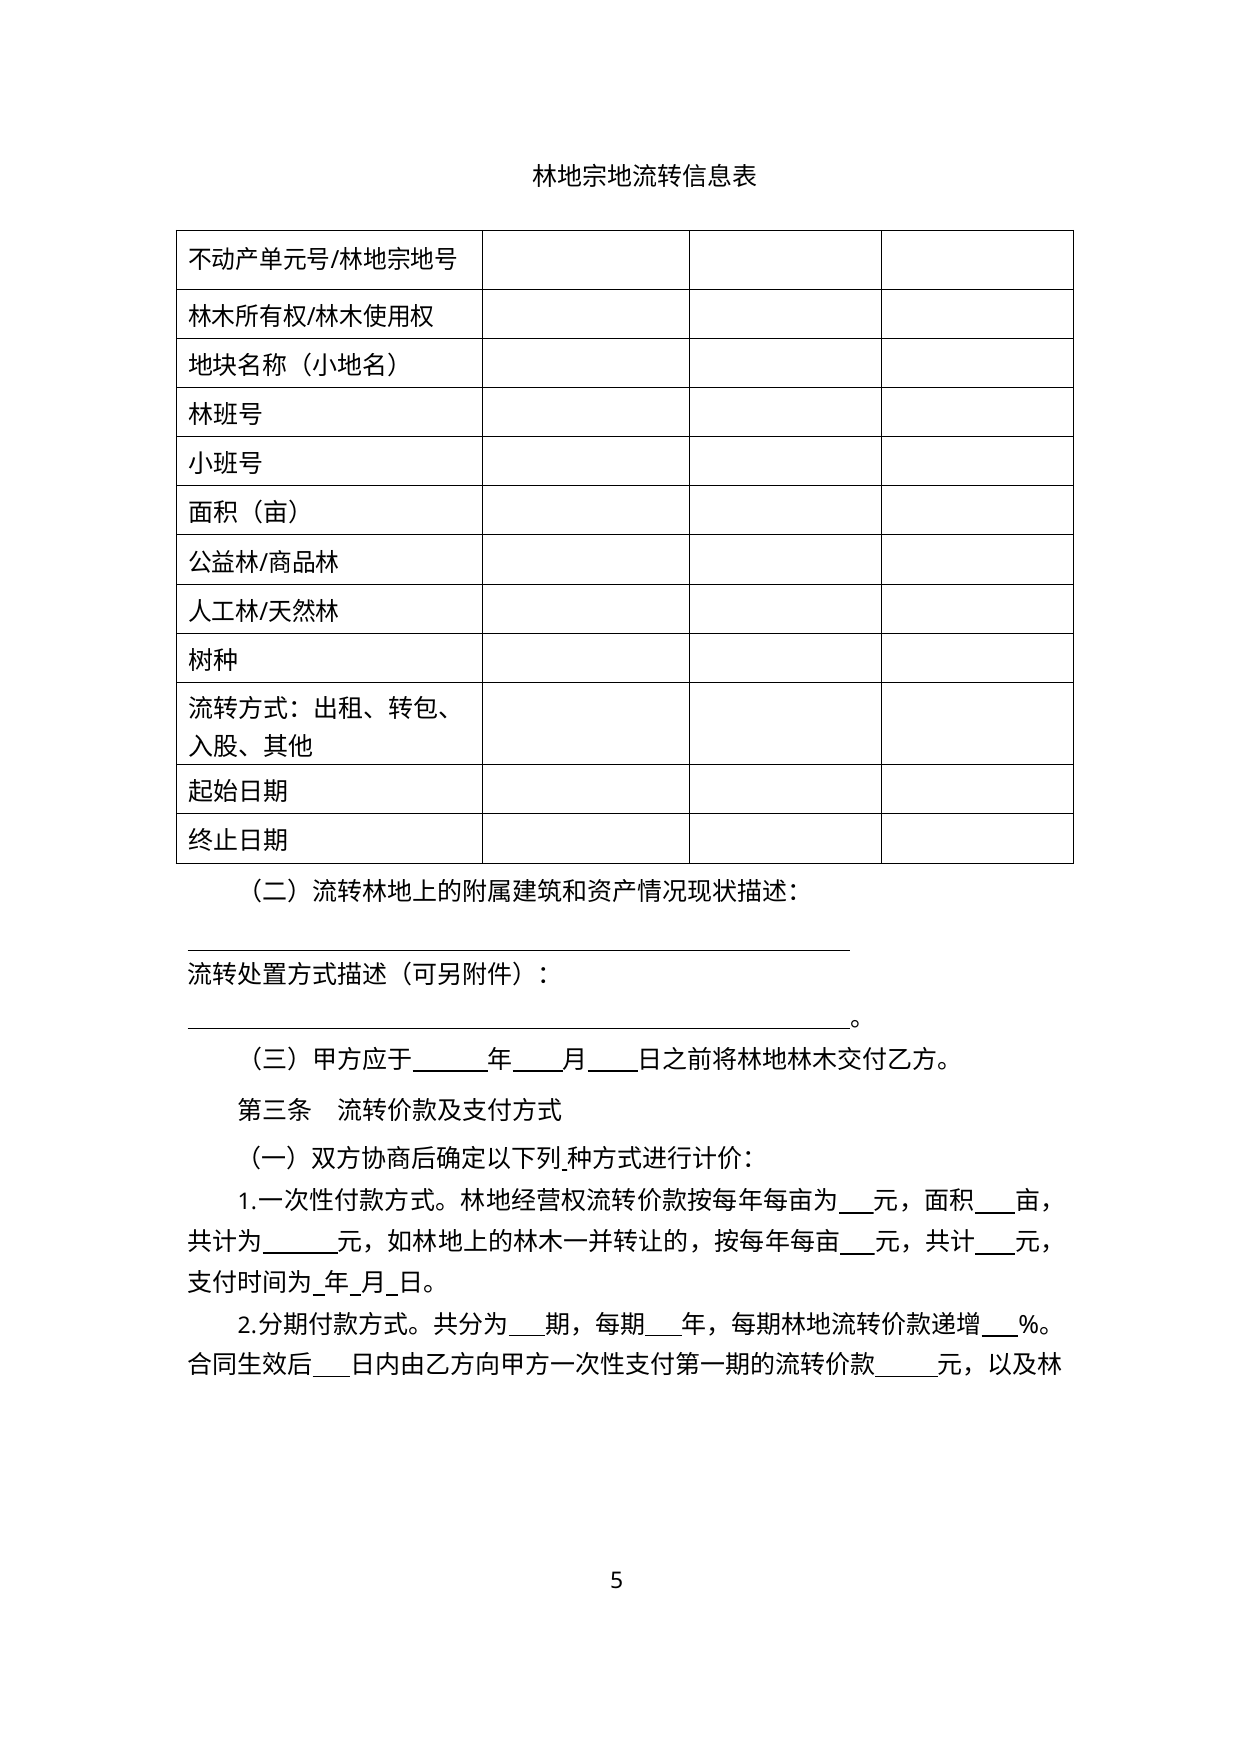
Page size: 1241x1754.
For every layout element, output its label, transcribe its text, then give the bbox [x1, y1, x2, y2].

table_cell [882, 290, 1073, 338]
table_cell [483, 437, 689, 485]
table_cell [690, 437, 881, 485]
table_cell 林木所有权/林木使用权 [177, 290, 482, 338]
table_cell [690, 339, 881, 387]
table_cell 小班号 [177, 437, 482, 485]
table_cell [690, 765, 881, 813]
table_cell [483, 486, 689, 534]
table_cell [690, 290, 881, 338]
text （一）双方协商后确定以下列 种方式进行计价： [236, 1138, 1086, 1174]
table_cell [690, 535, 881, 583]
table_cell [882, 388, 1073, 436]
table_cell [882, 339, 1073, 387]
table_cell [483, 634, 689, 682]
table_header [690, 231, 881, 288]
table_cell [882, 765, 1073, 813]
table_cell 树种 [177, 634, 482, 682]
text 第三条 流转价款及支付方式 [237, 1090, 1086, 1127]
table_cell [483, 339, 689, 387]
table_header [882, 231, 1073, 288]
table_header 不动产单元号/林地宗地号 [177, 231, 482, 288]
text （三）甲方应于 年 月 日之前将林地林木交付乙方。 [237, 1040, 1086, 1076]
table_cell [483, 290, 689, 338]
table_cell [882, 437, 1073, 485]
list 一次性付款方式。林地经营权流转价款按每年每亩为 元，面积 亩， 共计为 元，如林地上的林木一并转让的，按每年每亩 元，共计 元， 支付时间为 年 月 日。 [187, 1181, 1066, 1299]
table_cell [690, 388, 881, 436]
table_cell [483, 585, 689, 632]
table_cell [690, 814, 881, 862]
table_cell [483, 388, 689, 436]
table_cell [690, 683, 881, 764]
table_header [483, 231, 689, 288]
table_cell 人工林/天然林 [177, 585, 482, 632]
table_cell [882, 634, 1073, 682]
table_cell 公益林/商品林 [177, 535, 482, 583]
table_cell [882, 486, 1073, 534]
table_cell [483, 765, 689, 813]
table_cell 起始日期 [177, 765, 482, 813]
text 流转处置方式描述（可另附件）： [187, 947, 1086, 991]
text 。 [187, 997, 1086, 1033]
table_cell [483, 683, 689, 764]
table_cell [882, 585, 1073, 632]
list 分期付款方式。共分为 期，每期 年，每期林地流转价款递增 %。合同生效后 日内由乙方向甲方一次性支付第一期的流转价款 元，以及林 [187, 1304, 1066, 1381]
table_cell [882, 535, 1073, 583]
table_cell 地块名称（小地名） [177, 339, 482, 387]
table_cell [690, 486, 881, 534]
table_cell [690, 634, 881, 682]
table_cell [483, 535, 689, 583]
table_cell [882, 683, 1073, 764]
table_cell [483, 814, 689, 862]
text 林地宗地流转信息表 [382, 157, 906, 193]
table_cell [690, 585, 881, 632]
table_cell [882, 814, 1073, 862]
table_cell 终止日期 [177, 814, 482, 862]
table_cell 面积（亩） [177, 486, 482, 534]
text （二）流转林地上的附属建筑和资产情况现状描述： [237, 872, 1086, 908]
table_cell 流转方式：出租、转包、 入股、其他 [177, 683, 482, 764]
table_cell 林班号 [177, 388, 482, 436]
